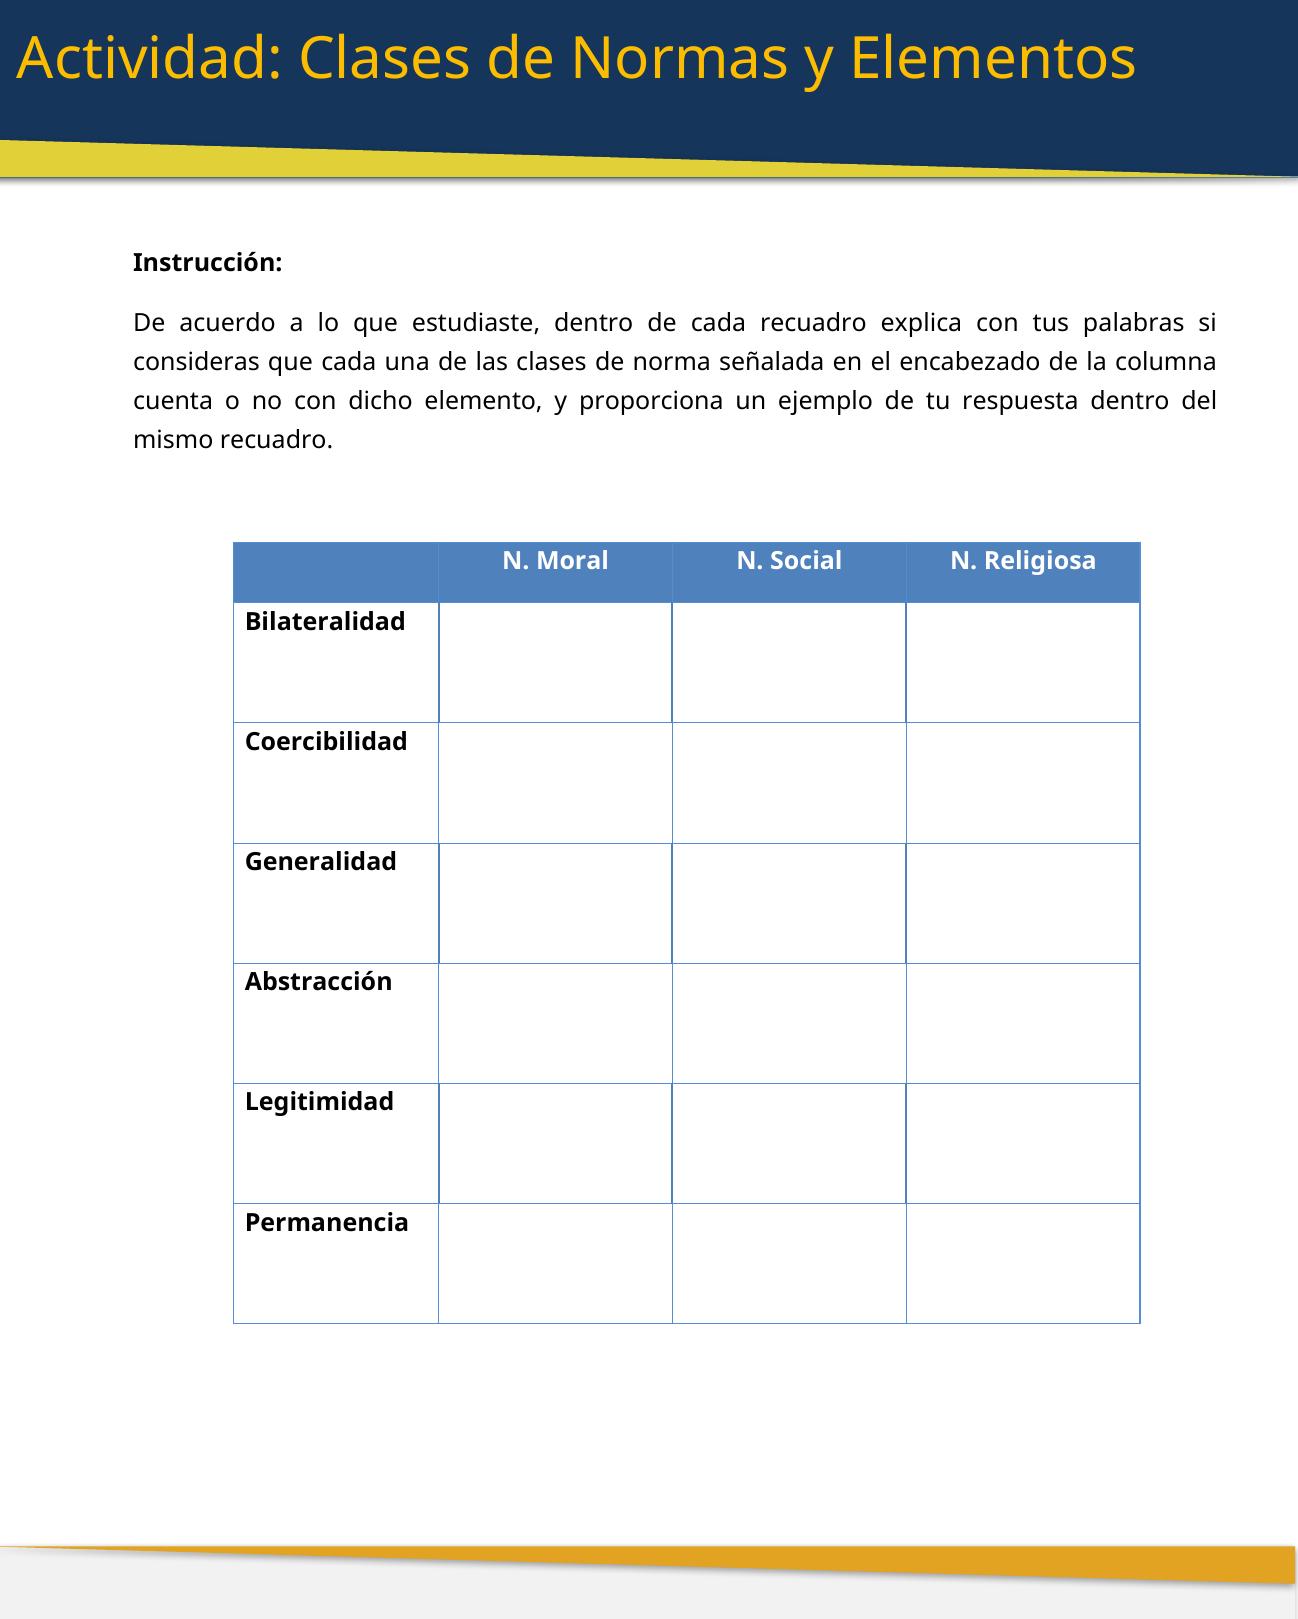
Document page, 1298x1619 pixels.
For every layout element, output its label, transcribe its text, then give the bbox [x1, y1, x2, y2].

table_cell [907, 964, 1139, 1083]
table_cell [907, 1204, 1139, 1323]
table_cell Bilateralidad [234, 603, 438, 722]
table_header N. Moral [439, 543, 672, 602]
table_cell [907, 844, 1139, 963]
table_cell [907, 603, 1139, 722]
table_cell [673, 964, 906, 1083]
table_cell [673, 1204, 906, 1323]
text Instrucción: [133, 244, 1219, 278]
text De acuerdo a lo que estudiaste, dentro de cada recuadro explica con tus palabras si consideras que cada una de las clases de norma señalada en el encabezado de la columna cuenta o no con dicho elemento, y proporciona un ejemplo de tu respuesta dentro del mismo recuadro. [133, 304, 1219, 456]
table_cell Abstracción [234, 964, 438, 1083]
table_cell Legitimidad [234, 1084, 438, 1203]
table_cell [439, 964, 672, 1083]
table_cell [439, 1204, 672, 1323]
table_cell [440, 1084, 671, 1203]
table_cell [673, 723, 906, 842]
table_header N. Social [673, 543, 906, 602]
table_cell Permanencia [234, 1204, 438, 1323]
table_cell [673, 844, 905, 963]
table_cell [673, 1084, 905, 1203]
table_cell [907, 723, 1139, 842]
table_cell [440, 603, 671, 722]
table_header N. Religiosa [907, 543, 1139, 602]
table_cell [907, 1084, 1139, 1203]
table_cell Generalidad [234, 844, 438, 963]
table_cell [440, 844, 671, 963]
table_cell Coercibilidad [234, 723, 438, 842]
table_header [234, 543, 438, 602]
table_cell [439, 723, 672, 842]
table_cell [673, 603, 905, 722]
